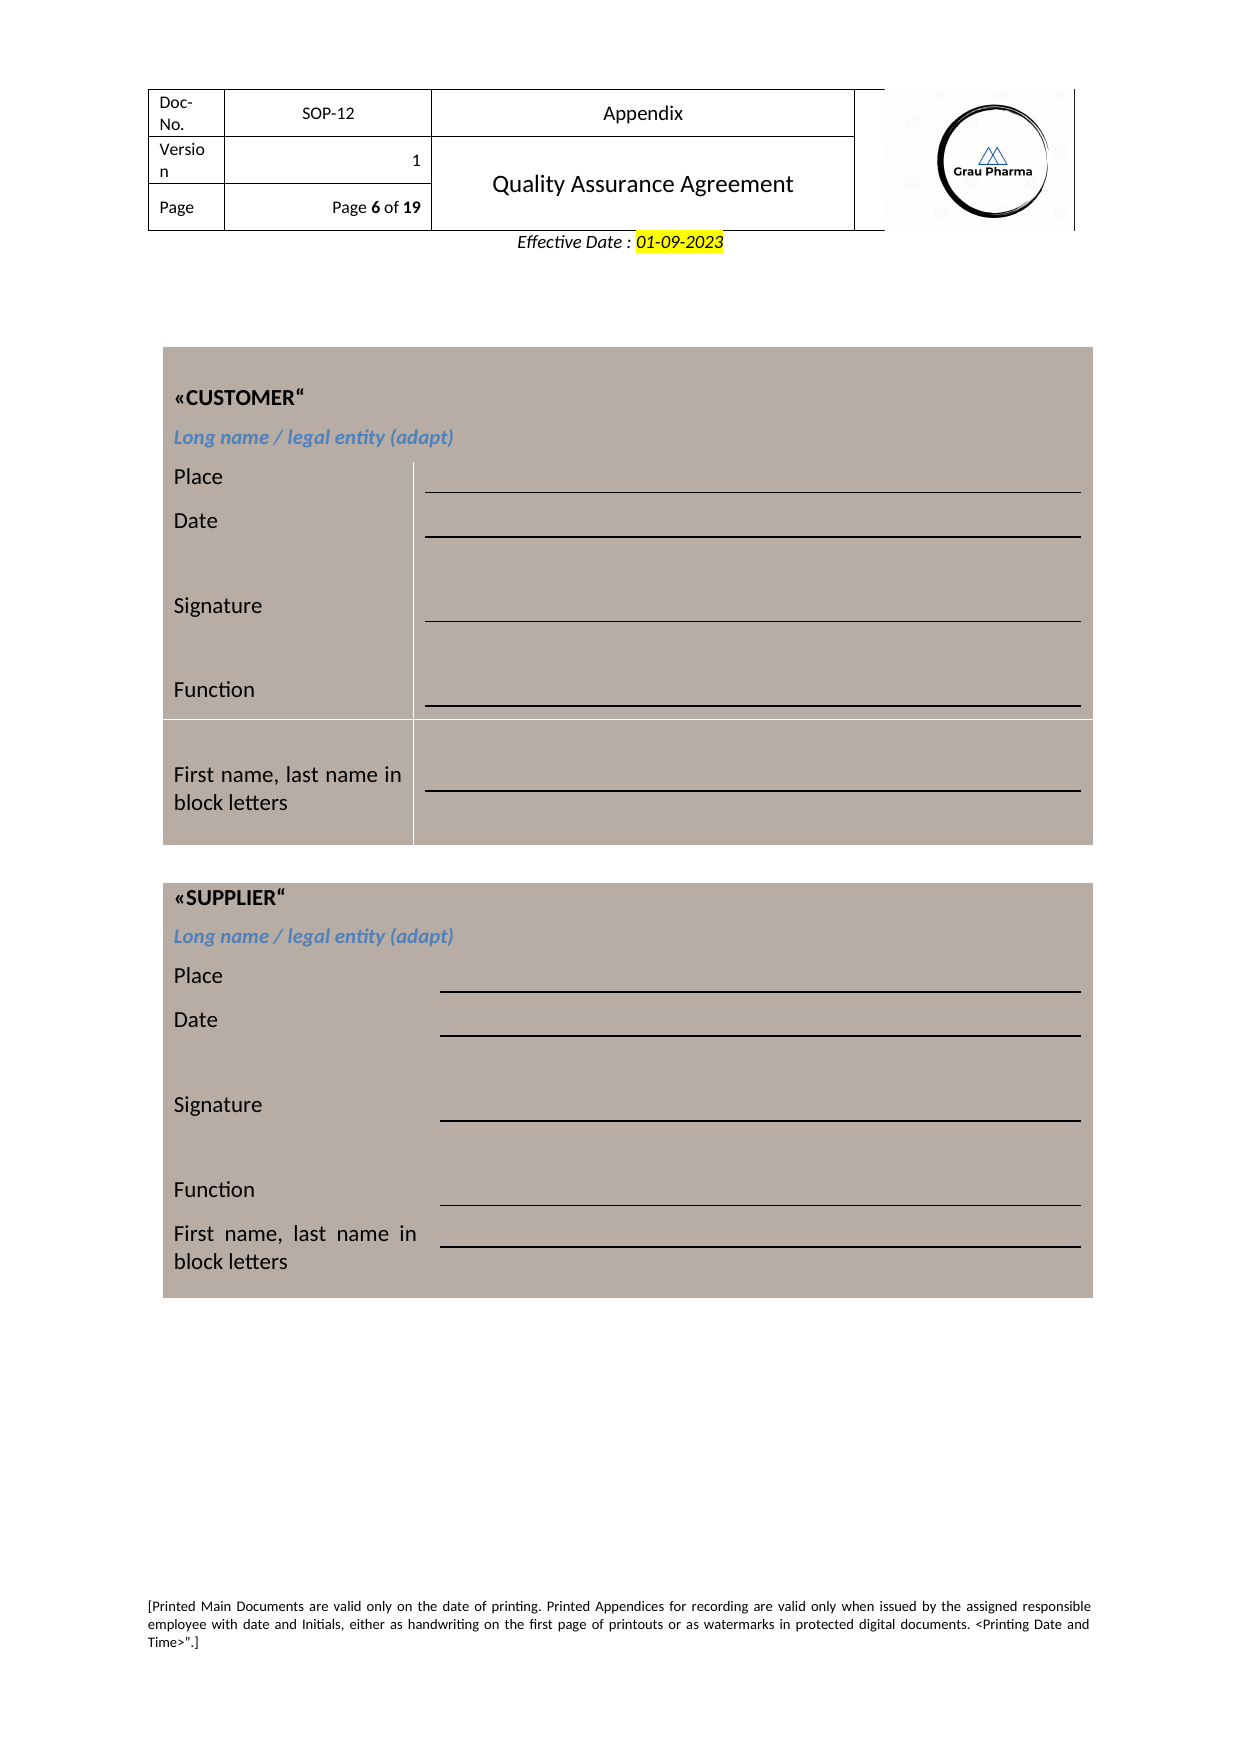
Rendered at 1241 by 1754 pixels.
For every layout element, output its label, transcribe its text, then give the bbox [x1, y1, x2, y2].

table_cell [414, 591, 1093, 675]
table_cell [414, 506, 1093, 591]
table_cell Signature [163, 591, 413, 675]
table_cell [414, 462, 1093, 506]
table_cell Place [163, 961, 428, 1005]
table_header «SUPPLIER“ Long name / legal entity (adapt) [163, 883, 1093, 961]
table_cell Date [163, 506, 413, 591]
table_cell Place [163, 462, 413, 506]
table_cell [428, 1005, 1093, 1090]
picture [884, 89, 1075, 231]
table_header «CUSTOMER“ Long name / legal entity (adapt) [163, 347, 1093, 462]
table_cell Date [163, 1005, 428, 1090]
table_cell Signature [163, 1090, 428, 1175]
table_cell [428, 1219, 1093, 1298]
table_cell [428, 1090, 1093, 1175]
table_cell Function [163, 675, 413, 719]
table_cell [414, 675, 1093, 719]
table_cell [414, 720, 1093, 845]
table_cell [428, 1175, 1093, 1219]
table_cell First name, last name in block letters [163, 720, 413, 845]
table_cell Function [163, 1175, 428, 1219]
table_cell [428, 961, 1093, 1005]
table_cell First name, last name in block letters [163, 1219, 428, 1298]
